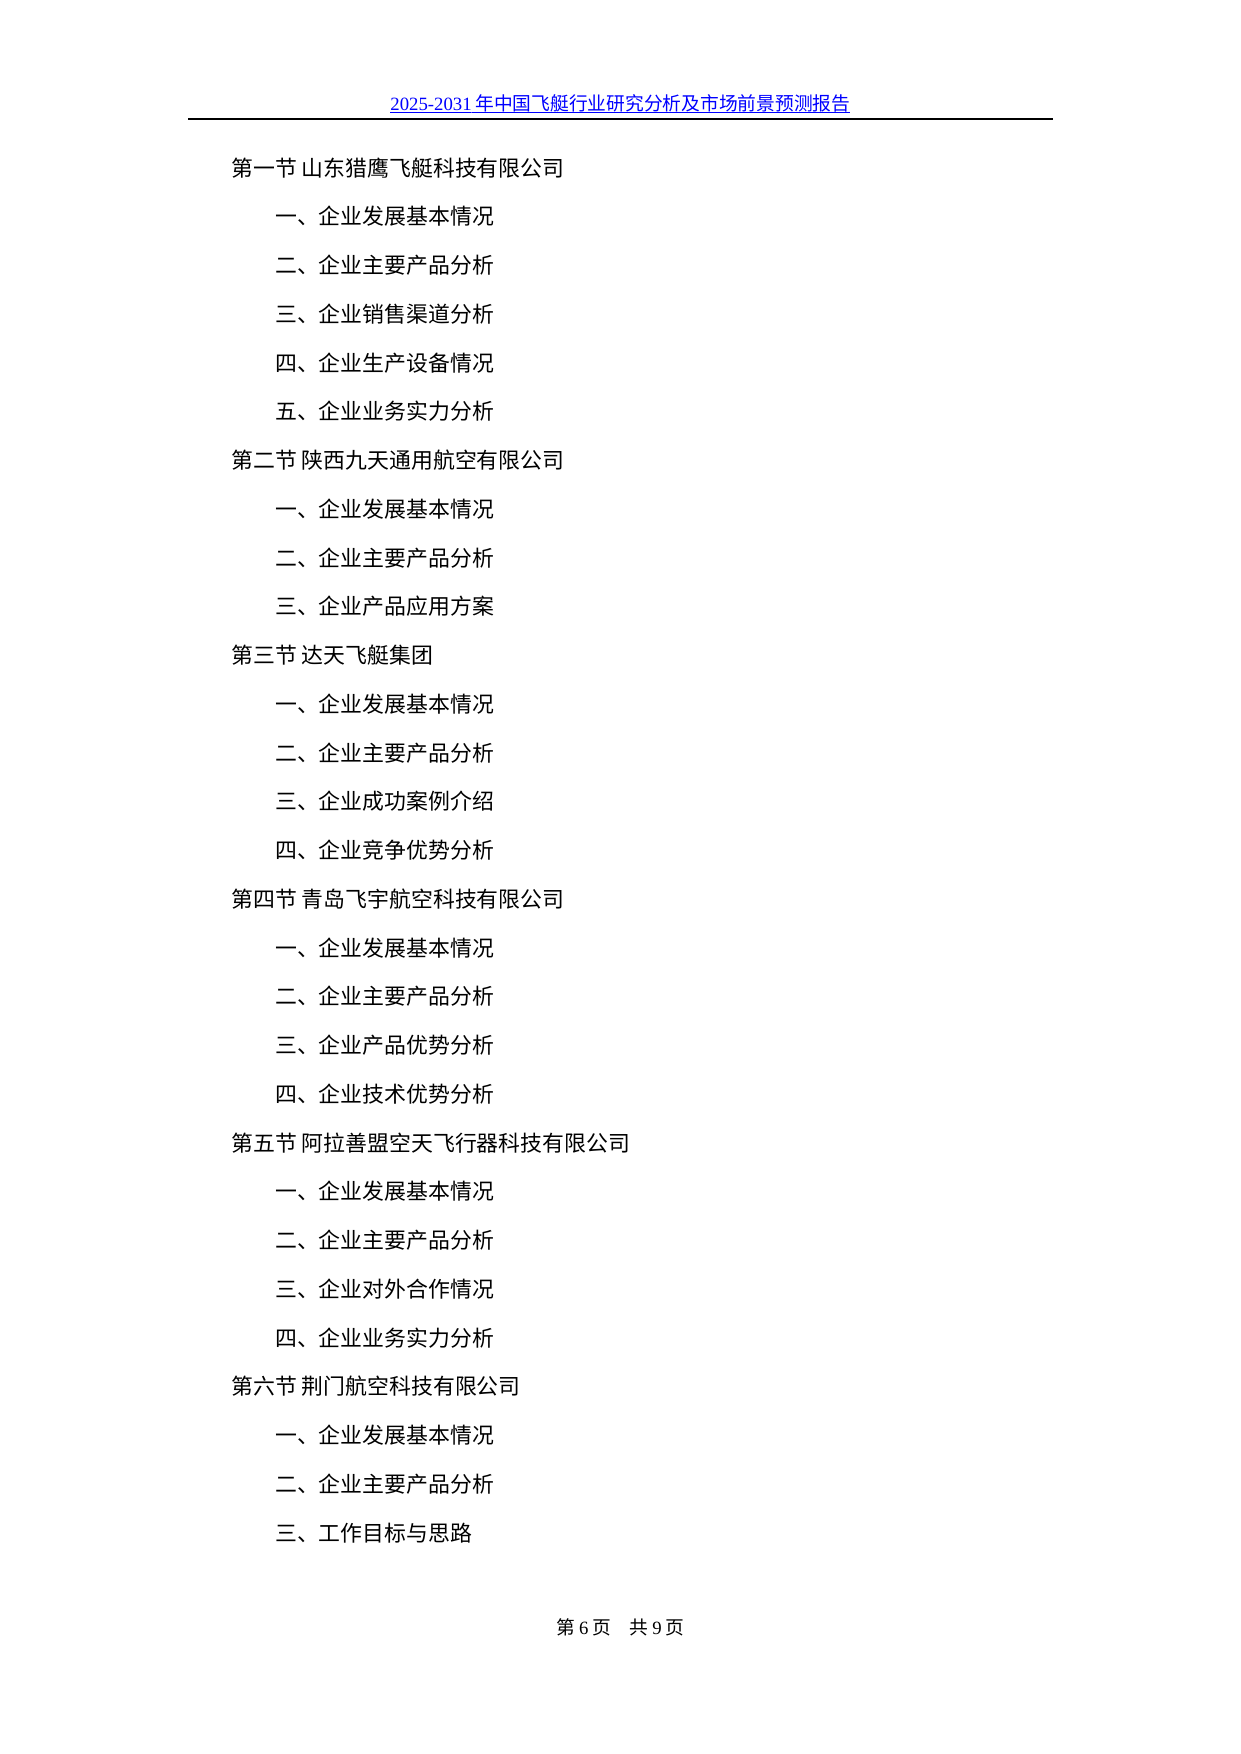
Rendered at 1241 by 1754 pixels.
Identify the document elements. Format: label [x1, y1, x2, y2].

text [187, 150, 1053, 1548]
